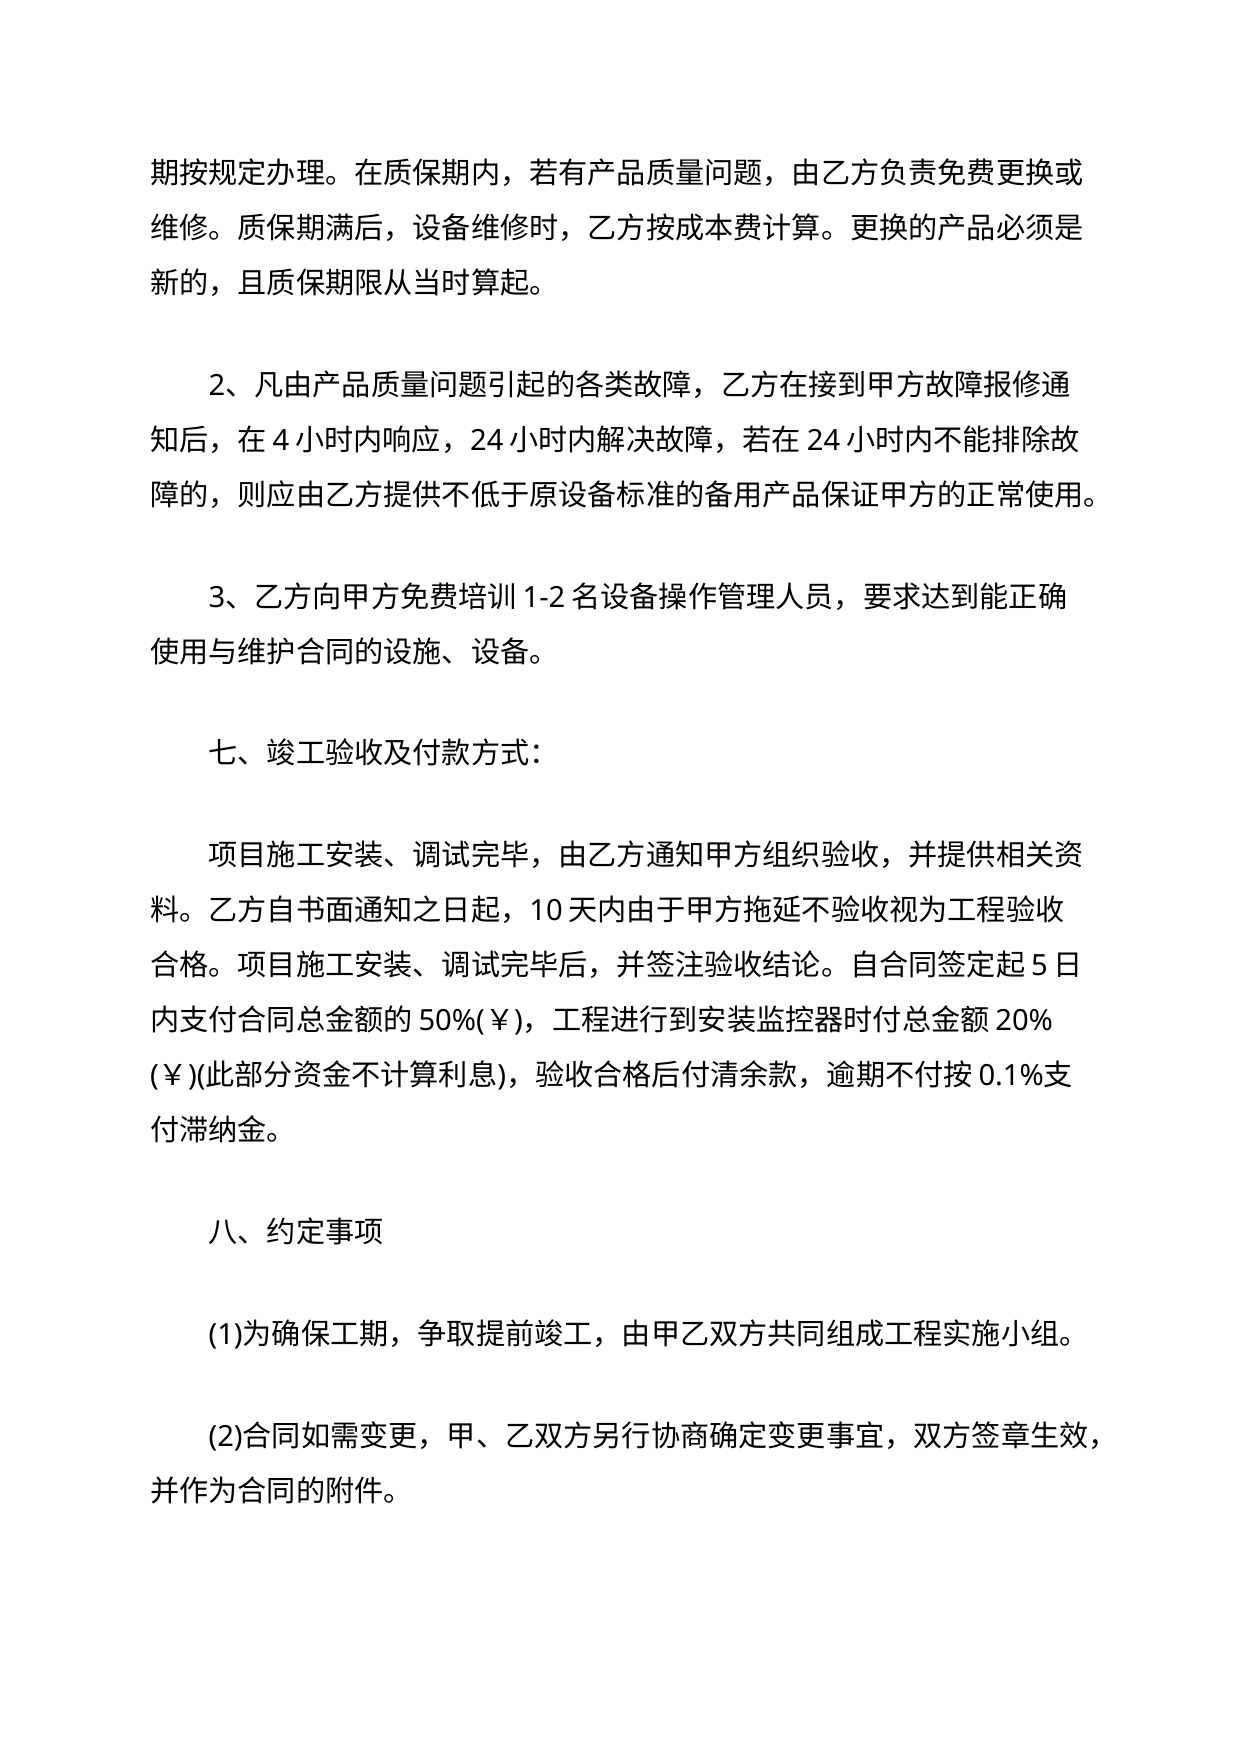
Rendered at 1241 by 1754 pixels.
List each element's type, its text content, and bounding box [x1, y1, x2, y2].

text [150, 150, 1090, 302]
text (2)合同如需变更，甲、乙双方另行协商确定变更事宜，双方签章生效，并作为合同的附件。 [150, 1412, 1090, 1509]
text 3、乙方向甲方免费培训1-2名设备操作管理人员，要求达到能正确使用与维护合同的设施、设备。 [150, 573, 1090, 671]
text 项目施工安装、调试完毕，由乙方通知甲方组织验收，并提供相关资料。乙方自书面通知之日起，10天内由于甲方拖延不验收视为工程验收合格。项目施工安装、调试完毕后，并签注验收结论。自合同签定起5日内支付合同总金额的50%(￥)，工程进行到安装监控器时付总金额20%(￥)(此部分资金不计算利息)，验收合格后付清余款，逾期不付按0.1%支付滞纳金。 [150, 832, 1090, 1149]
text 八、约定事项 [150, 1208, 1090, 1251]
text 2、凡由产品质量问题引起的各类故障，乙方在接到甲方故障报修通知后，在4小时内响应，24小时内解决故障，若在24小时内不能排除故障的，则应由乙方提供不低于原设备标准的备用产品保证甲方的正常使用。 [150, 362, 1090, 514]
text 七、竣工验收及付款方式： [150, 730, 1090, 772]
text (1)为确保工期，争取提前竣工，由甲乙双方共同组成工程实施小组。 [150, 1310, 1090, 1353]
